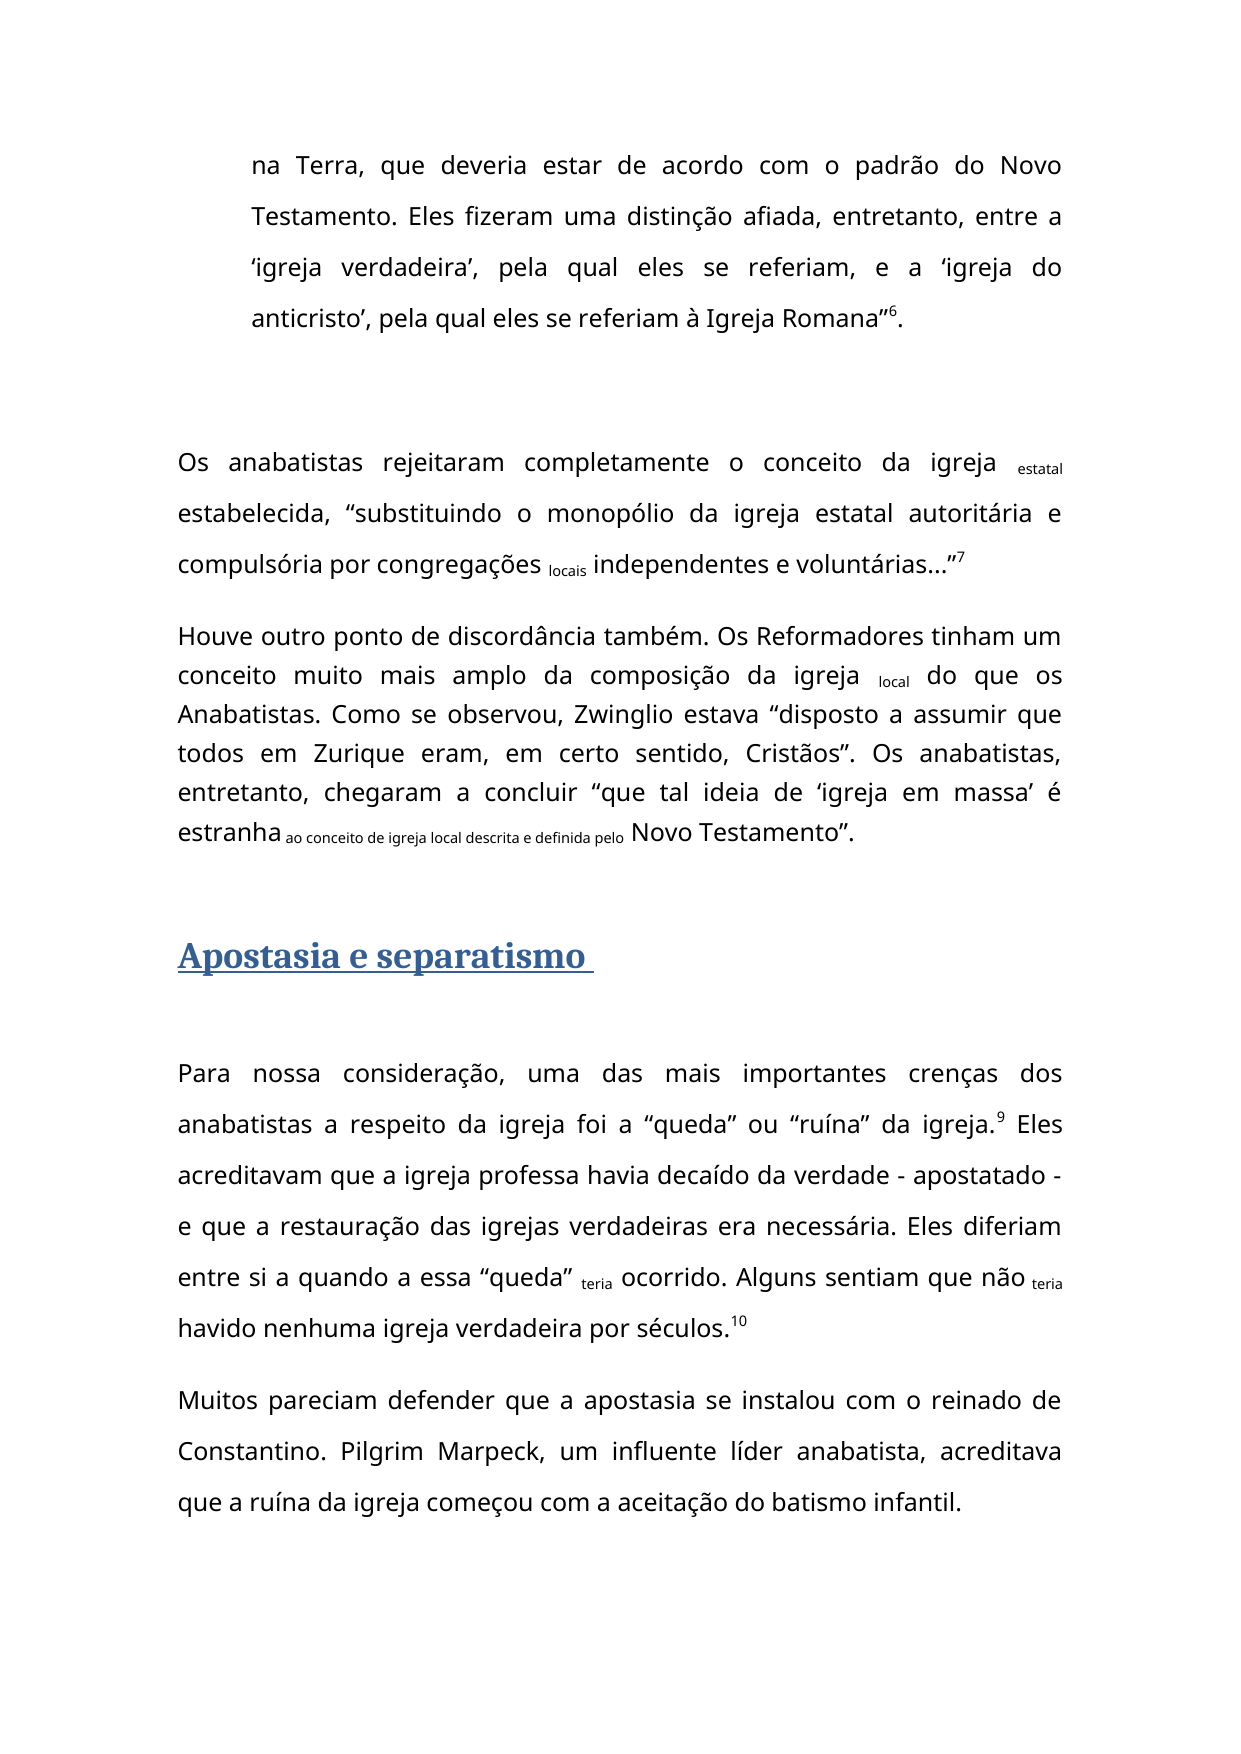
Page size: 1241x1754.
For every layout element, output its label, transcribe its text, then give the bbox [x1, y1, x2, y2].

text Houve outro ponto de discordância também. Os Reformadores tinham um conceito muito mais amplo da composição da igreja local do que os Anabatistas. Como se observou, Zwinglio estava “disposto a assumir que todos em Zurique eram, em certo sentido, Cristãos”. Os anabatistas, entretanto, chegaram a concluir “que tal ideia de ‘igreja em massa’ é estranha ao conceito de igreja local descrita e definida pelo Novo Testamento”. [177, 618, 1063, 848]
text Para nossa consideração, uma das mais importantes crenças dos anabatistas a respeito da igreja foi a “queda” ou “ruína” da igreja.9 Eles acreditavam que a igreja professa havia decaído da verdade - apostatado - e que a restauração das igrejas verdadeiras era necessária. Eles diferiam entre si a quando a essa “queda” teria ocorrido. Alguns sentiam que não teria havido nenhuma igreja verdadeira por séculos.10 [177, 1056, 1063, 1345]
text Os anabatistas rejeitaram completamente o conceito da igreja estatal estabelecida, “substituindo o monopólio da igreja estatal autoritária e compulsória por congregações locais independentes e voluntárias...”7 [177, 444, 1063, 581]
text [251, 148, 1063, 335]
subtitle Apostasia e separatismo [177, 934, 1063, 977]
text Muitos pareciam defender que a apostasia se instalou com o reinado de Constantino. Pilgrim Marpeck, um influente líder anabatista, acreditava que a ruína da igreja começou com a aceitação do batismo infantil. [177, 1383, 1063, 1519]
